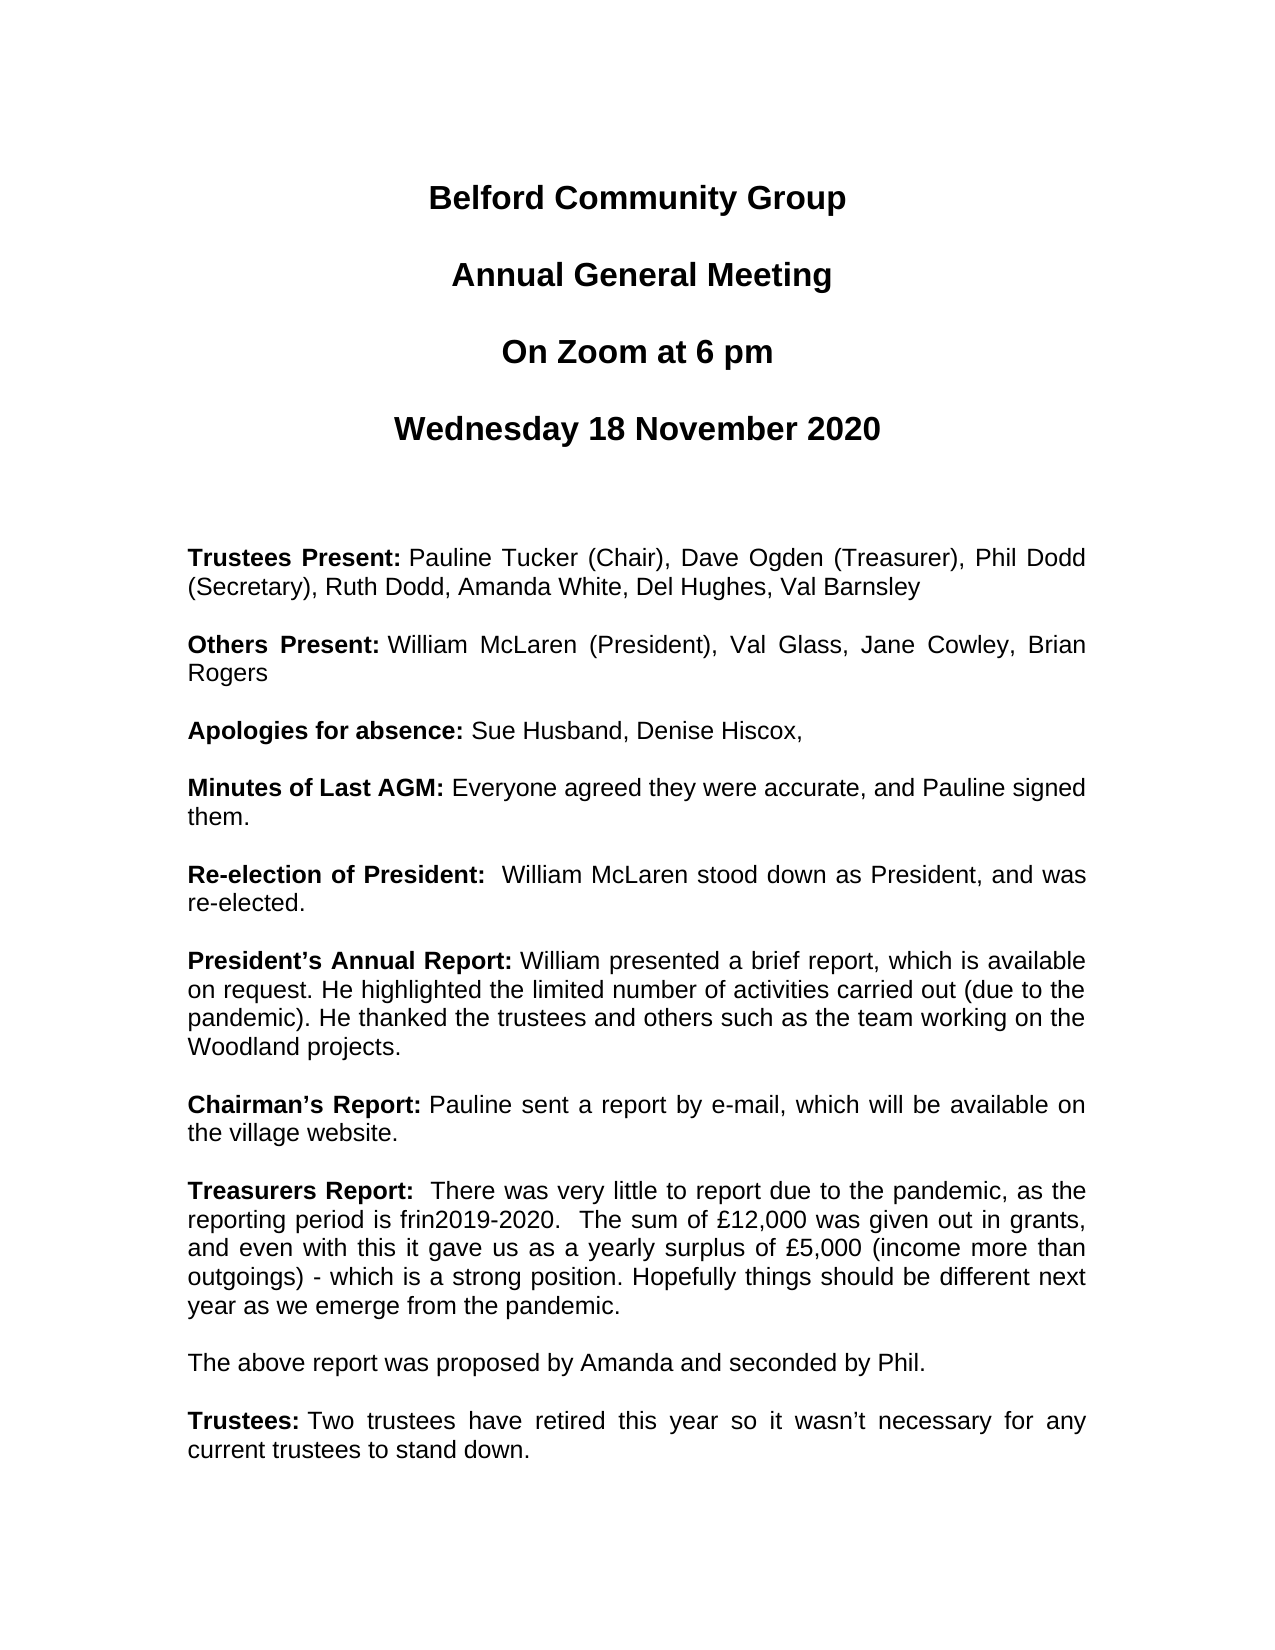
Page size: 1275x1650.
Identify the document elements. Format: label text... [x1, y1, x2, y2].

text The above report was proposed by Amanda and seconded by Phil. [187, 1348, 1087, 1377]
text President’s Annual Report: William presented a brief report, which is available on request. He highlighted the limited number of activities carried out (due to the pandemic). He thanked the trustees and others such as the team working on the Woodland projects. [187, 946, 1087, 1061]
text Treasurers Report: There was very little to report due to the pandemic, as the reporting period is frin2019-2020. The sum of £12,000 was given out in grants, and even with this it gave us as a yearly surplus of £5,000 (income more than outgoings) - which is a strong position. Hopefully things should be different next year as we emerge from the pandemic. [187, 1176, 1087, 1320]
text Apologies for absence: Sue Husband, Denise Hiscox, [187, 716, 1087, 745]
text Chairman’s Report: Pauline sent a report by e-mail, which will be available on the village website. [187, 1090, 1087, 1147]
text Others Present: William McLaren (President), Val Glass, Jane Cowley, Brian Rogers [187, 630, 1087, 687]
text Trustees Present: Pauline Tucker (Chair), Dave Ogden (Treasurer), Phil Dodd (Secretary), Ruth Dodd, Amanda White, Del Hughes, Val Barnsley [187, 543, 1087, 601]
text Trustees: Two trustees have retired this year so it wasn’t necessary for any current trustees to stand down. [187, 1406, 1087, 1463]
text On Zoom at 6 pm [187, 332, 1087, 371]
text Belford Community Group [187, 150, 1087, 217]
text Re-election of President: William McLaren stood down as President, and was re-elected. [187, 860, 1087, 917]
text Annual General Meeting [187, 255, 1087, 294]
text Wednesday 18 November 2020 [187, 409, 1087, 447]
text Minutes of Last AGM: Everyone agreed they were accurate, and Pauline signed them. [187, 773, 1087, 831]
